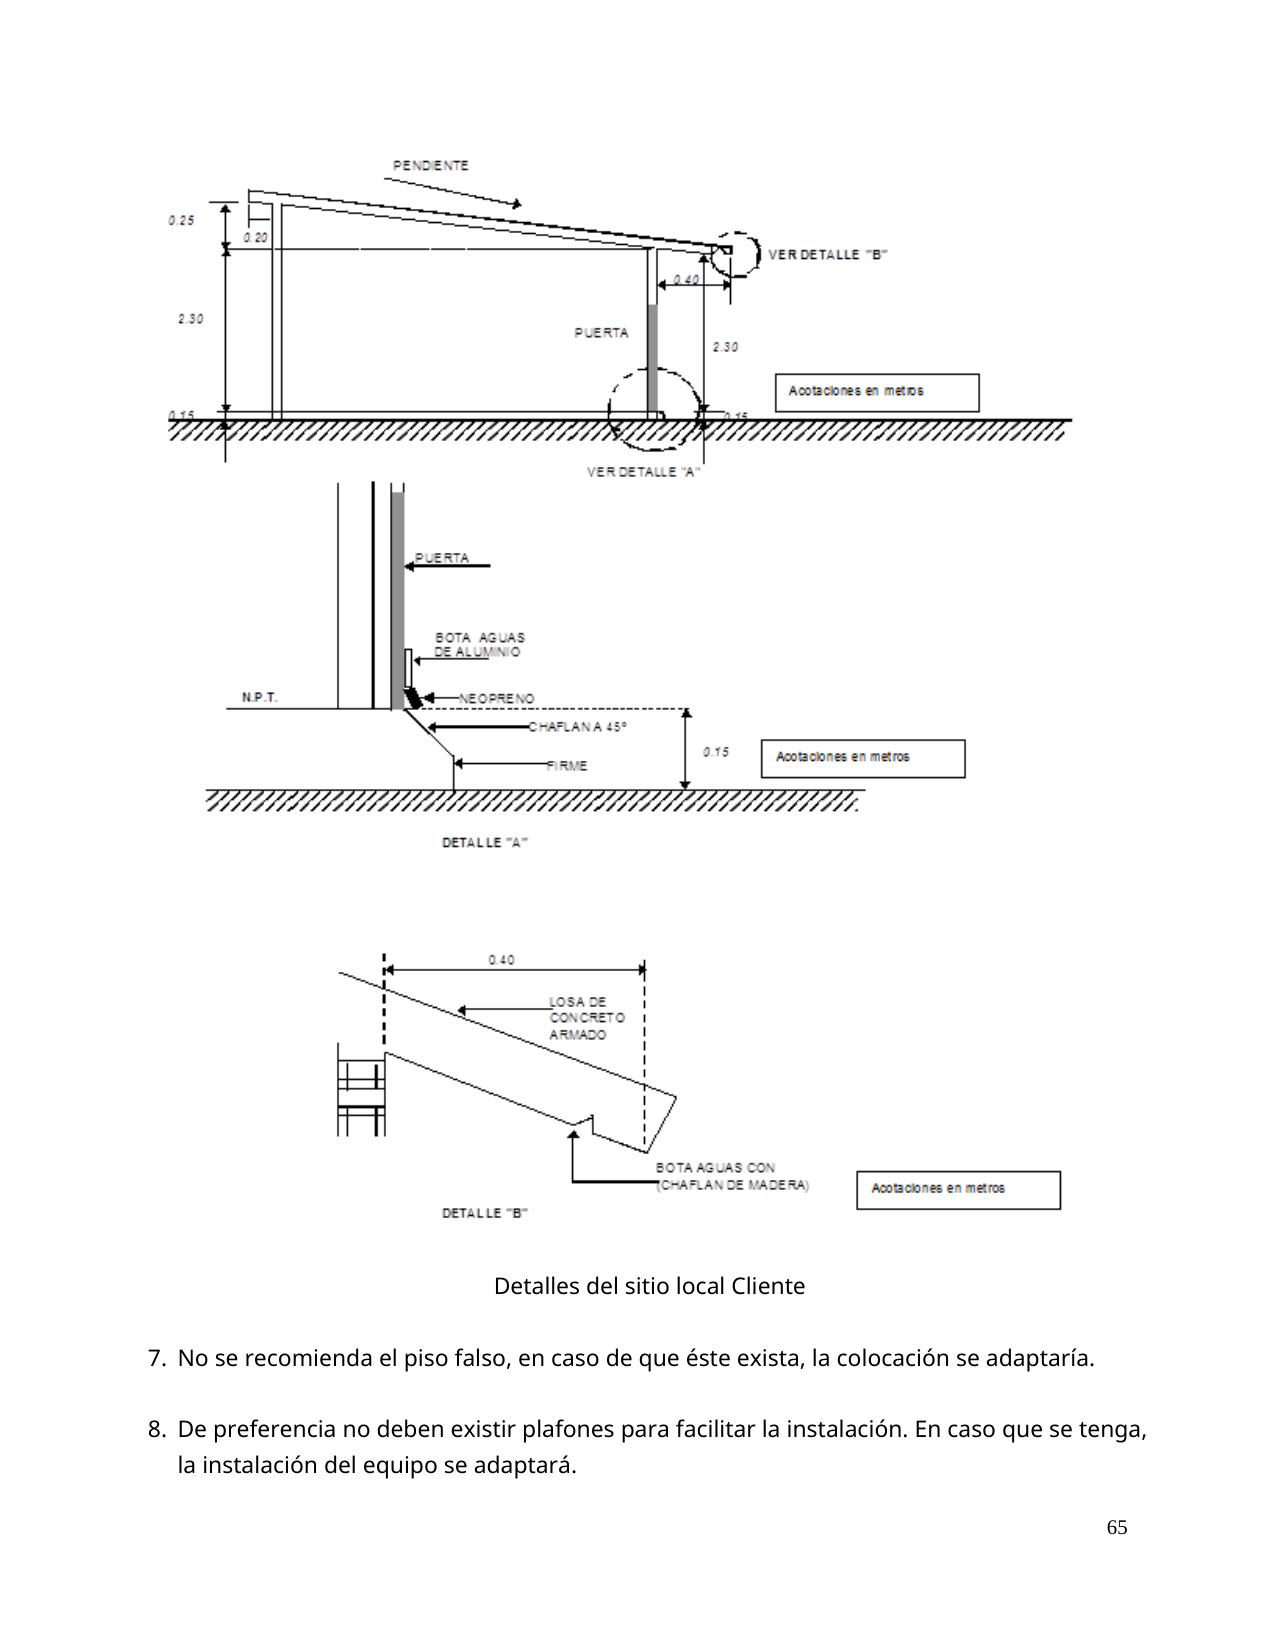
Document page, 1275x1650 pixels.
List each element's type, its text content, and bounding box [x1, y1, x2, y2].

text Detalles del sitio local Cliente [148, 1269, 1152, 1301]
list De preferencia no deben existir plafones para facilitar la instalación. En caso que se tenga, la instalación del equipo se adaptará. [148, 1413, 1152, 1481]
picture [153, 147, 1074, 1229]
list No se recomienda el piso falso, en caso de que éste exista, la colocación se adaptaría. [148, 1341, 1152, 1373]
